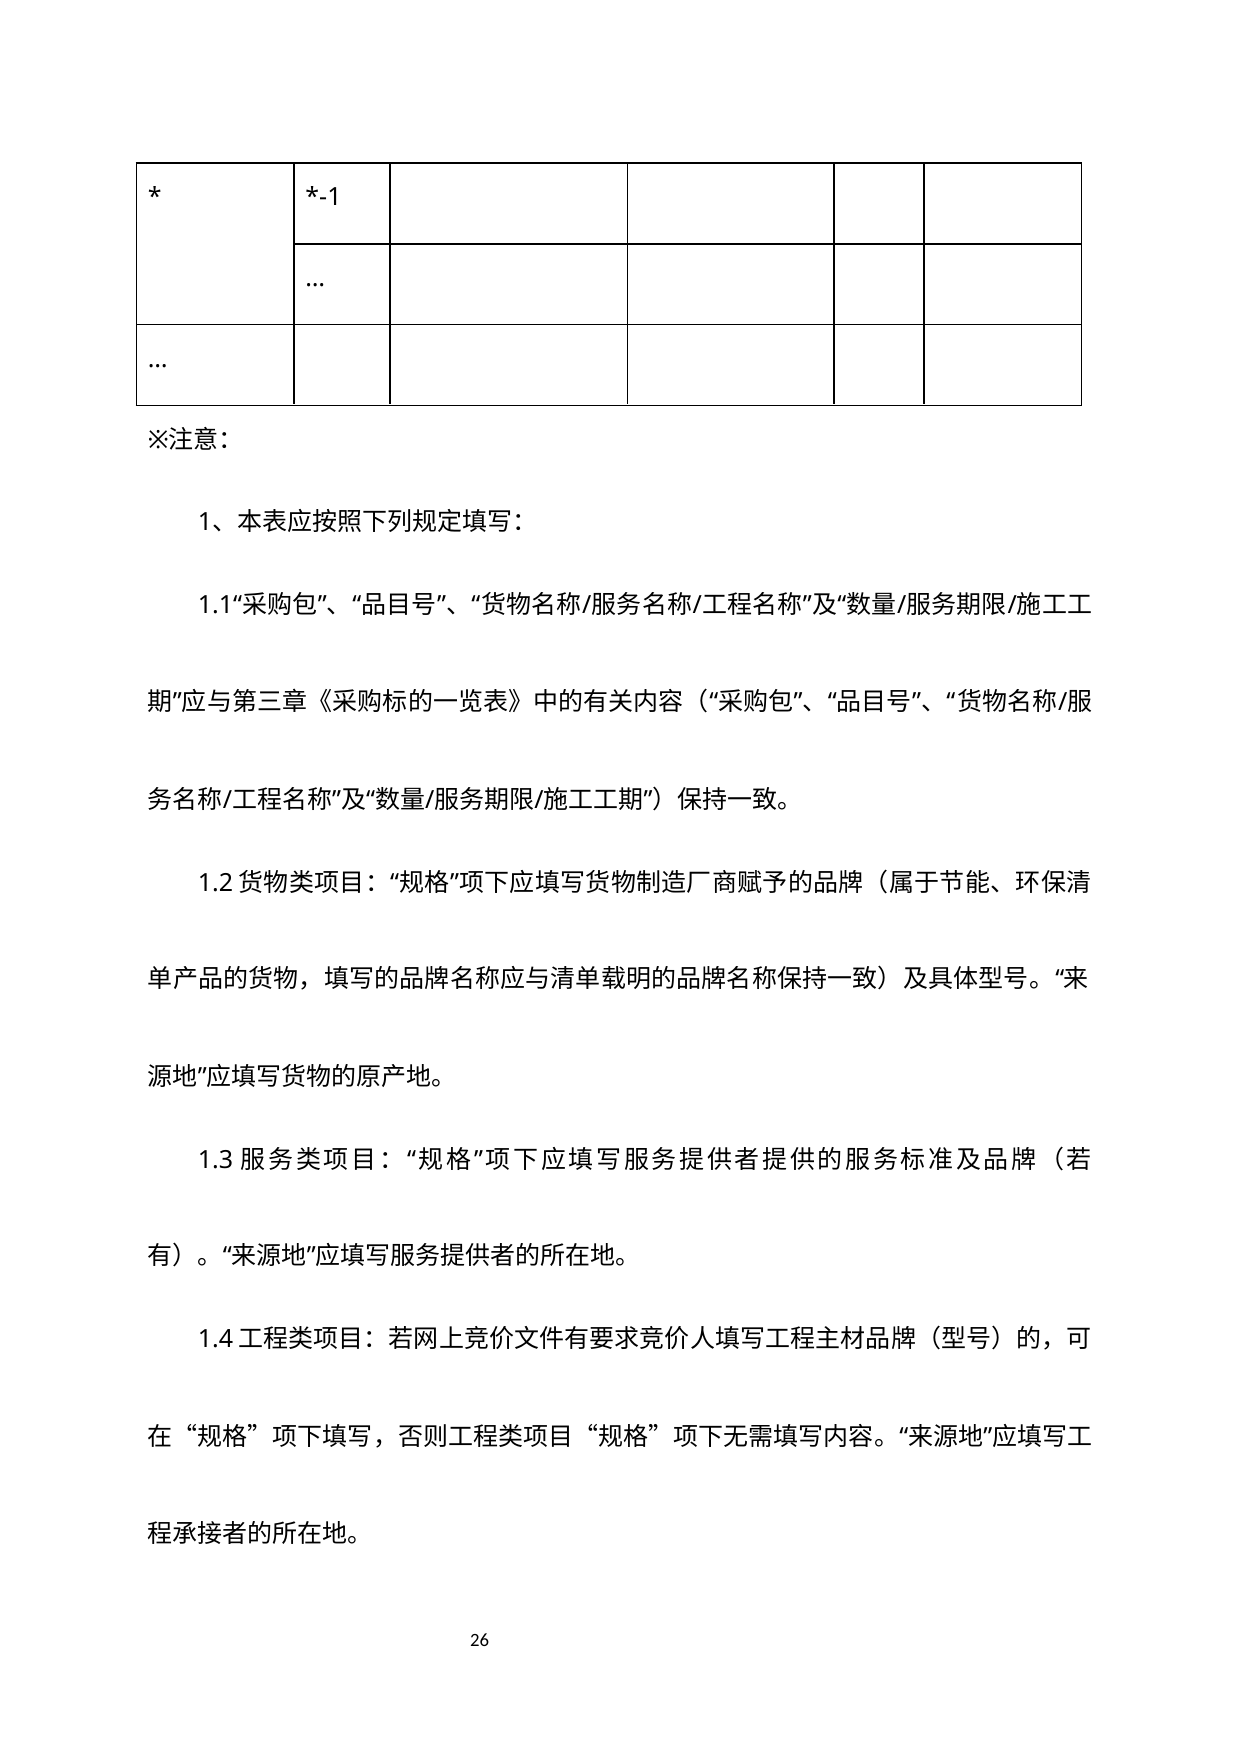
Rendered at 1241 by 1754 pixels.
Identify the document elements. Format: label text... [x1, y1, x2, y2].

table_cell [391, 245, 627, 324]
text 1.1“采购包”、“品目号”、“货物名称/服务名称/工程名称”及“数量/服务期限/施工工期”应与第三章《采购标的一览表》中的有关内容（“采购包”、“品目号”、“货物名称/服务名称/工程名称”及“数量/服务期限/施工工期”）保持一致。 [148, 570, 1093, 830]
table_cell [628, 164, 833, 243]
text 1、本表应按照下列规定填写： [148, 488, 1093, 553]
text 1.3服务类项目：“规格”项下应填写服务提供者提供的服务标准及品牌（若有）。“来源地”应填写服务提供者的所在地。 [148, 1125, 1093, 1288]
table_cell [628, 245, 833, 324]
table_cell [628, 325, 833, 404]
text 1.2货物类项目：“规格”项下应填写货物制造厂商赋予的品牌（属于节能、环保清单产品的货物，填写的品牌名称应与清单载明的品牌名称保持一致）及具体型号。“来源地”应填写货物的原产地。 [148, 848, 1093, 1108]
table_cell *-1 [295, 164, 389, 243]
table_cell … [295, 245, 389, 324]
table_cell [835, 245, 923, 324]
text ※注意： [148, 406, 1093, 471]
table_cell … [137, 325, 293, 404]
table_cell [391, 325, 627, 404]
table_cell [391, 164, 627, 243]
table_cell [925, 325, 1081, 404]
table_cell [295, 325, 389, 404]
table_cell [925, 164, 1081, 243]
table_cell [925, 245, 1081, 324]
table_cell [835, 325, 923, 404]
table_cell [835, 164, 923, 243]
text 1.4工程类项目：若网上竞价文件有要求竞价人填写工程主材品牌（型号）的，可在“规格”项下填写，否则工程类项目“规格”项下无需填写内容。“来源地”应填写工程承接者的所在地。 [148, 1304, 1093, 1564]
table_cell * [137, 164, 293, 324]
